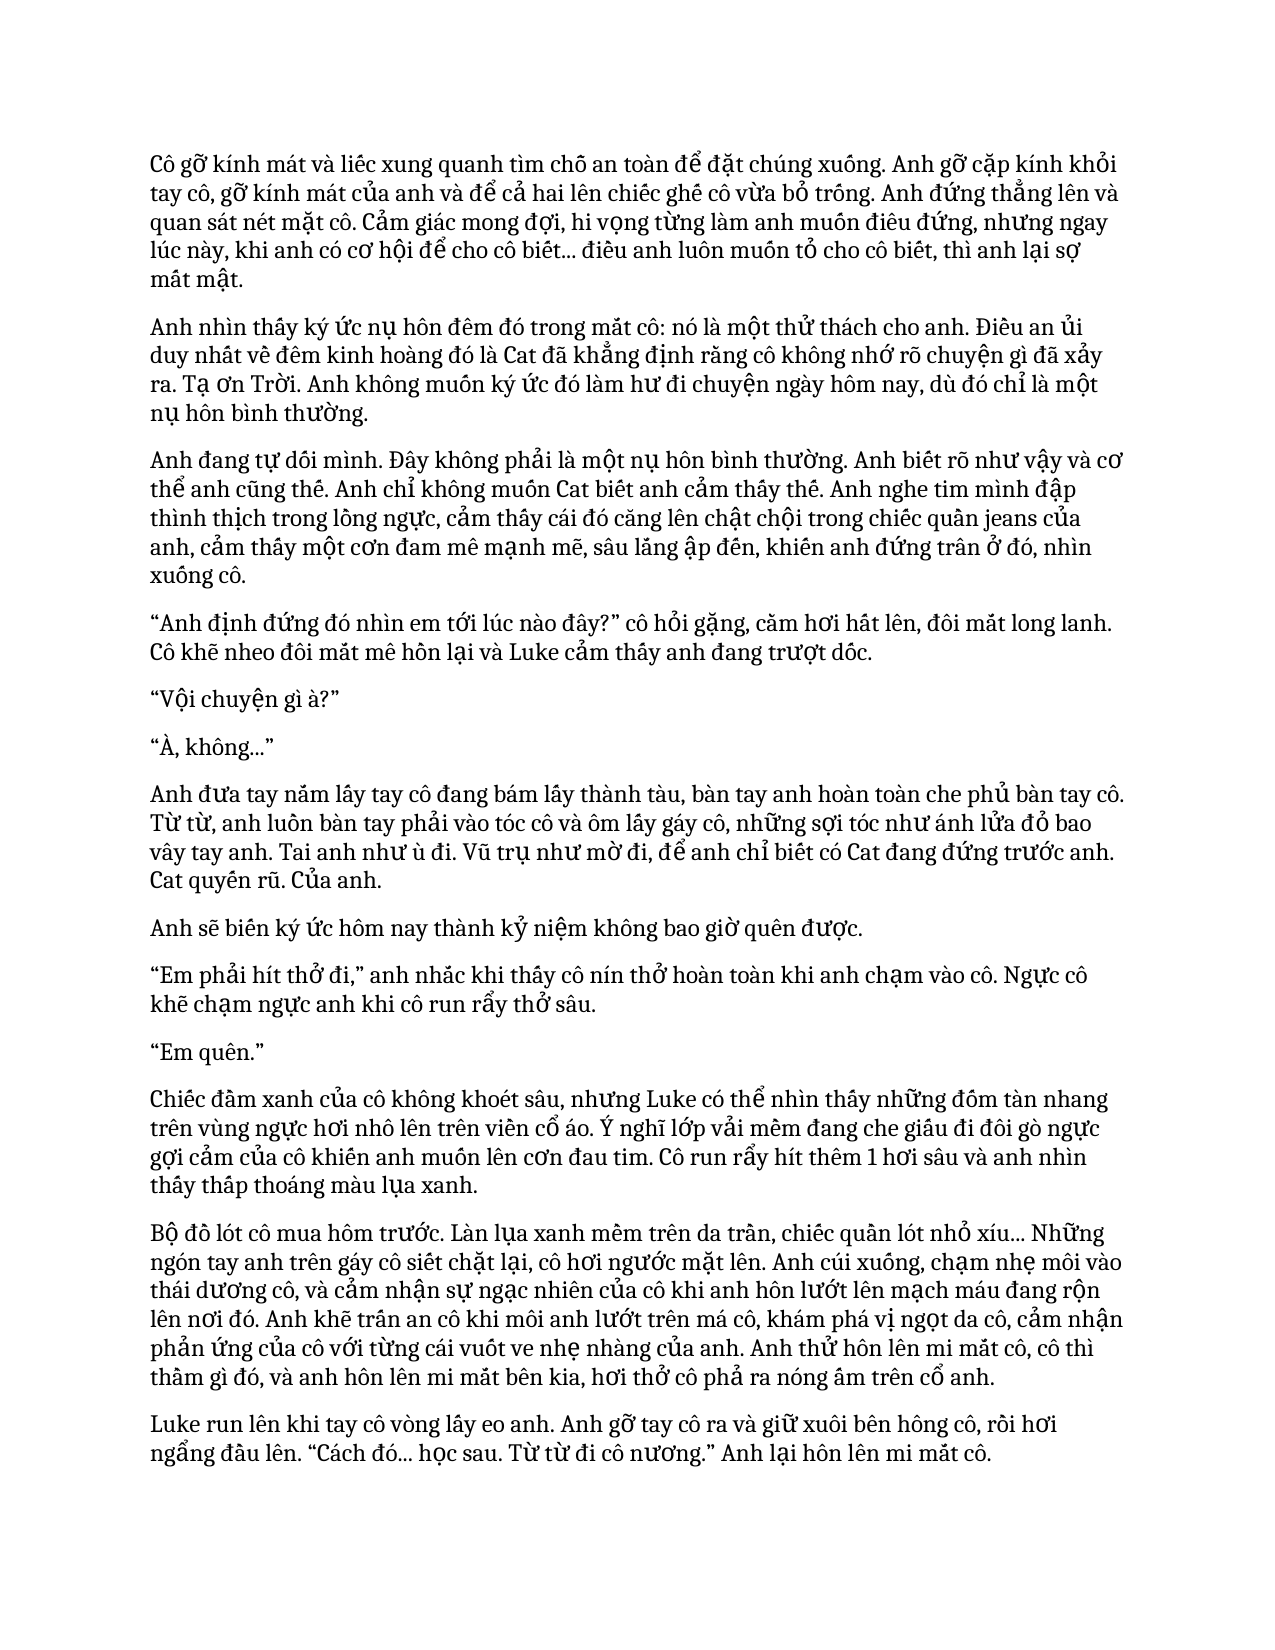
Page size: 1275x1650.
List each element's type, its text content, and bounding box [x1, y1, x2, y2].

text “Vội chuyện gì à?” [150, 685, 1125, 714]
text “À, không...” [150, 732, 1125, 761]
text Cô gỡ kính mát và liếc xung quanh tìm chỗ an toàn để đặt chúng xuống. Anh gỡ cặp kính khỏi tay cô, gỡ kính mát của anh và để cả hai lên chiếc ghế cô vừa bỏ trống. Anh đứng thẳng lên và quan sát nét mặt cô. Cảm giác mong đợi, hi vọng từng làm anh muốn điêu đứng, nhưng ngay lúc này, khi anh có cơ hội để cho cô biết... điều anh luôn muốn tỏ cho cô biết, thì anh lại sợ mất mật. [150, 150, 1125, 294]
text Anh nhìn thấy ký ức nụ hôn đêm đó trong mắt cô: nó là một thử thách cho anh. Điều an ủi duy nhất về đêm kinh hoàng đó là Cat đã khẳng định rằng cô không nhớ rõ chuyện gì đã xảy ra. Tạ ơn Trời. Anh không muốn ký ức đó làm hư đi chuyện ngày hôm nay, dù đó chỉ là một nụ hôn bình thường. [150, 312, 1125, 427]
text Anh đang tự dối mình. Đây không phải là một nụ hôn bình thường. Anh biết rõ như vậy và cơ thể anh cũng thế. Anh chỉ không muốn Cat biết anh cảm thấy thế. Anh nghe tim mình đập thình thịch trong lồng ngực, cảm thấy cái đó căng lên chật chội trong chiếc quần jeans của anh, cảm thấy một cơn đam mê mạnh mẽ, sâu lắng ập đến, khiến anh đứng trân ở đó, nhìn xuống cô. [150, 446, 1125, 590]
text Anh đưa tay nắm lấy tay cô đang bám lấy thành tàu, bàn tay anh hoàn toàn che phủ bàn tay cô. Từ từ, anh luồn bàn tay phải vào tóc cô và ôm lấy gáy cô, những sợi tóc như ánh lửa đỏ bao vây tay anh. Tai anh như ù đi. Vũ trụ như mờ đi, để anh chỉ biết có Cat đang đứng trước anh. Cat quyến rũ. Của anh. [150, 780, 1125, 895]
text Luke run lên khi tay cô vòng lấy eo anh. Anh gỡ tay cô ra và giữ xuôi bên hông cô, rồi hơi ngẩng đầu lên. “Cách đó... học sau. Từ từ đi cô nương.” Anh lại hôn lên mi mắt cô. [150, 1410, 1125, 1467]
text “Em quên.” [150, 1037, 1125, 1066]
text Bộ đồ lót cô mua hôm trước. Làn lụa xanh mềm trên da trần, chiếc quần lót nhỏ xíu... Những ngón tay anh trên gáy cô siết chặt lại, cô hơi ngước mặt lên. Anh cúi xuống, chạm nhẹ môi vào thái dương cô, và cảm nhận sự ngạc nhiên của cô khi anh hôn lướt lên mạch máu đang rộn lên nơi đó. Anh khẽ trấn an cô khi môi anh lướt trên má cô, khám phá vị ngọt da cô, cảm nhận phản ứng của cô với từng cái vuốt ve nhẹ nhàng của anh. Anh thử hôn lên mi mắt cô, cô thì thầm gì đó, và anh hôn lên mi mắt bên kia, hơi thở cô phả ra nóng ấm trên cổ anh. [150, 1219, 1125, 1391]
text Chiếc đầm xanh của cô không khoét sâu, nhưng Luke có thể nhìn thấy những đốm tàn nhang trên vùng ngực hơi nhô lên trên viền cổ áo. Ý nghĩ lớp vải mềm đang che giấu đi đôi gò ngực gợi cảm của cô khiến anh muốn lên cơn đau tim. Cô run rẩy hít thêm 1 hơi sâu và anh nhìn thấy thấp thoáng màu lụa xanh. [150, 1085, 1125, 1200]
text Anh sẽ biến ký ức hôm nay thành kỷ niệm không bao giờ quên được. [150, 914, 1125, 942]
text “Em phải hít thở đi,” anh nhắc khi thấy cô nín thở hoàn toàn khi anh chạm vào cô. Ngực cô khẽ chạm ngực anh khi cô run rẩy thở sâu. [150, 961, 1125, 1019]
text “Anh định đứng đó nhìn em tới lúc nào đây?” cô hỏi gặng, cằm hơi hất lên, đôi mắt long lanh. Cô khẽ nheo đôi mắt mê hồn lại và Luke cảm thấy anh đang trượt dốc. [150, 609, 1125, 666]
